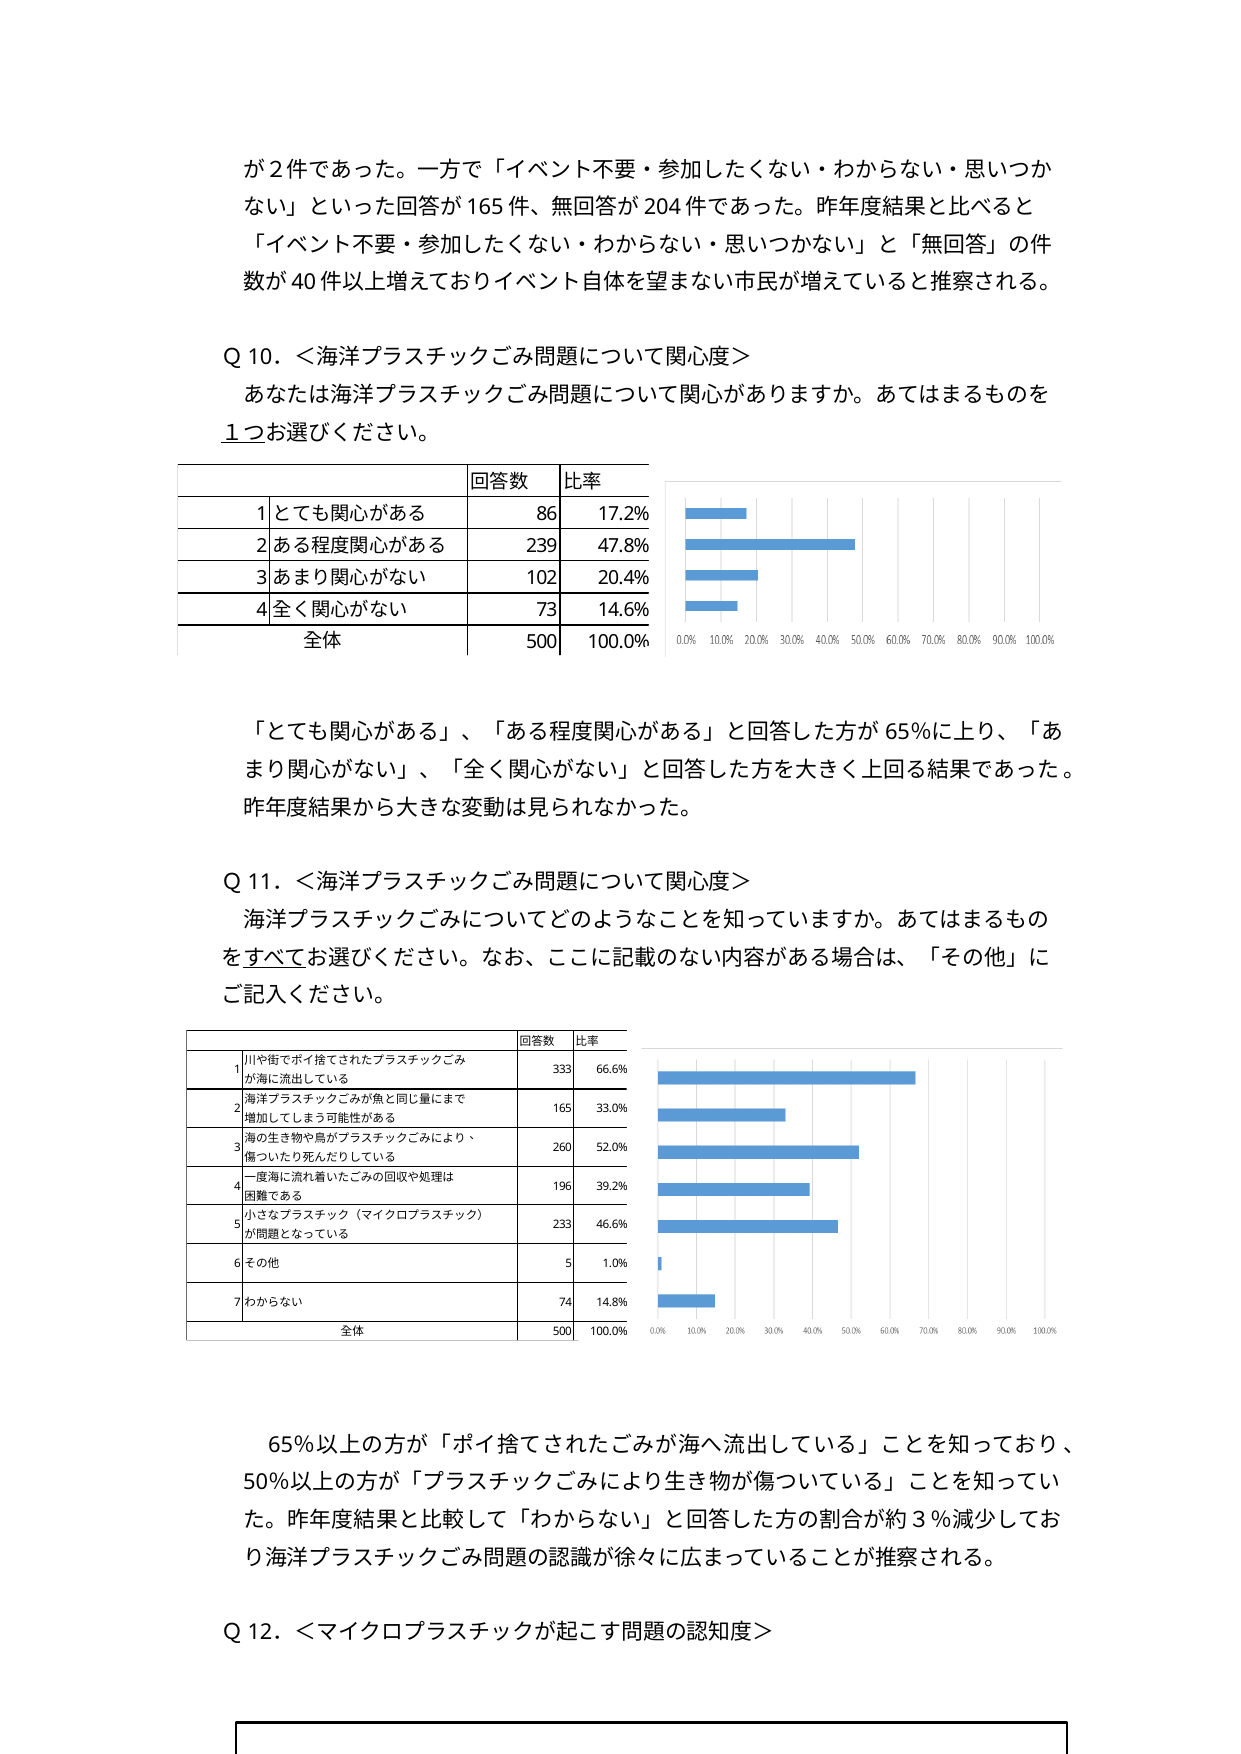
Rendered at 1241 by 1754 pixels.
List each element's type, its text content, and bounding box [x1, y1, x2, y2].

picture [664, 481, 1061, 656]
text Ｑ10．＜海洋プラスチックごみ問題について関心度＞ [177, 337, 1063, 374]
picture [640, 1048, 1062, 1340]
text あなたは海洋プラスチックごみ問題について関心がありますか。あてはまるものを１つお選びください。 [177, 374, 1063, 449]
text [177, 149, 1063, 299]
text Ｑ12．＜マイクロプラスチックが起こす問題の認知度＞ [221, 1612, 1063, 1649]
text 65％以上の方が「ポイ捨てされたごみが海へ流出している」ことを知っており、50％以上の方が「プラスチックごみにより生き物が傷ついている」ことを知っていた。昨年度結果と比較して「わからない」と回答した方の割合が約３％減少しており海洋プラスチックごみ問題の認識が徐々に広まっていることが推察される。 [177, 1424, 1063, 1574]
text 海洋プラスチックごみについてどのようなことを知っていますか。あてはまるものをすべてお選びください。なお、ここに記載のない内容がある場合は、「その他」にご記入ください。 [177, 899, 1063, 1012]
text Ｑ11．＜海洋プラスチックごみ問題について関心度＞ [221, 862, 1063, 899]
text 「とても関心がある」、「ある程度関心がある」と回答した方が65％に上り、「あまり関心がない」、「全く関心がない」と回答した方を大きく上回る結果であった。昨年度結果から大きな変動は見られなかった。 [177, 712, 1063, 824]
